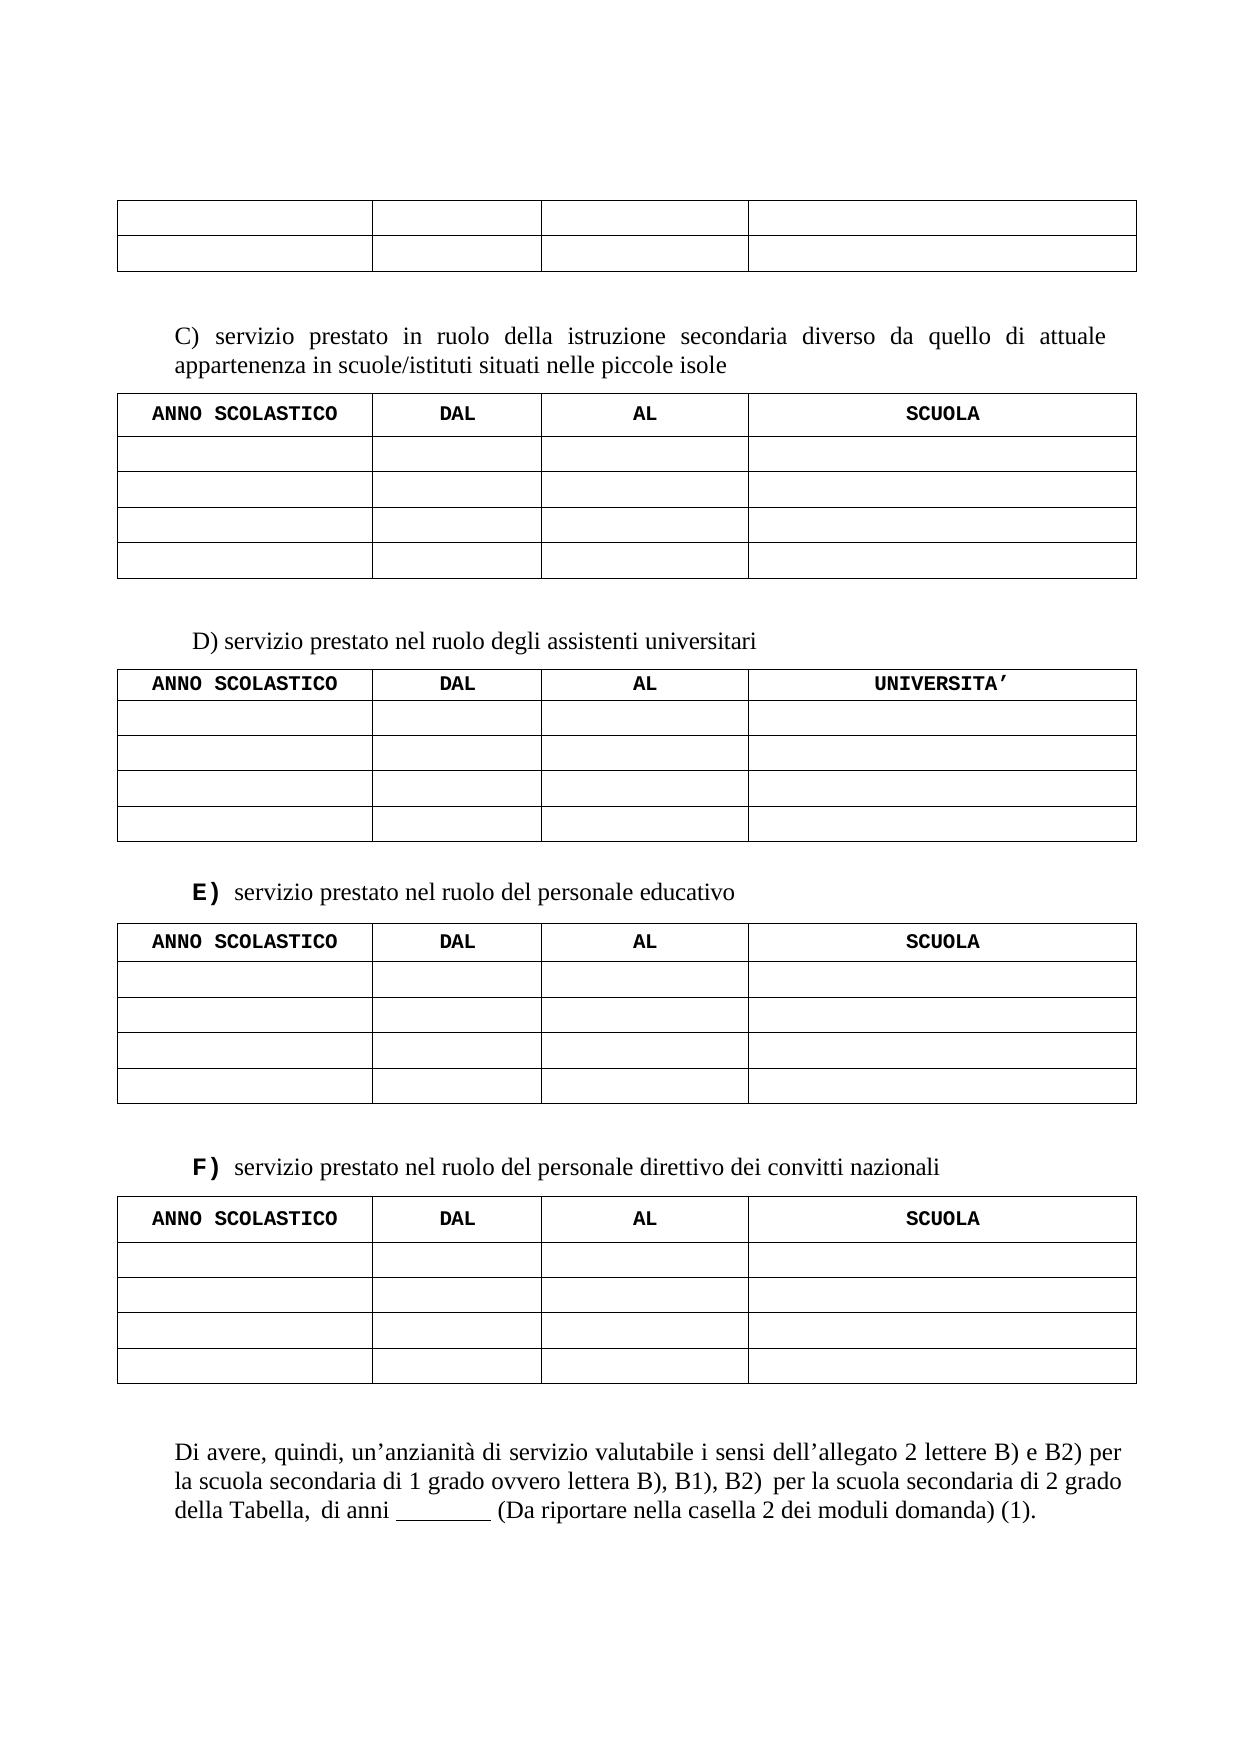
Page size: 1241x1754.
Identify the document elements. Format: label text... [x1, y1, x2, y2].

table_cell [749, 962, 1136, 997]
table_header UNIVERSITA’ [749, 670, 1136, 700]
table_cell [118, 1243, 372, 1277]
table_cell [749, 236, 1136, 271]
table_cell [542, 1033, 748, 1067]
table_cell [749, 701, 1136, 735]
table_cell [118, 771, 372, 806]
text Di avere, quindi, un’anzianità di servizio valutabile i sensi dell’allegato 2 lettere B) e B2) per la scuola secondaria di 1 grado ovvero lettera B), B1), B2) per la scuola secondaria di 2 grado della Tabella, di anni (Da riportare nella casella 2 dei moduli domanda) (1). [174, 1437, 1122, 1523]
table_cell [118, 701, 372, 735]
table_cell [118, 1349, 372, 1383]
table_cell [749, 1349, 1136, 1383]
table_cell [118, 998, 372, 1032]
table_cell [542, 736, 748, 770]
table_header DAL [373, 924, 541, 961]
table_cell [542, 1278, 748, 1312]
table_cell [373, 1243, 541, 1277]
table_header SCUOLA [749, 924, 1136, 961]
table_cell [118, 472, 372, 507]
table_cell [749, 201, 1136, 235]
table_cell [373, 508, 541, 542]
table_cell [373, 807, 541, 841]
table_cell [542, 998, 748, 1032]
table_header DAL [373, 670, 541, 700]
table_cell [373, 1033, 541, 1067]
table_cell [118, 508, 372, 542]
table_cell [542, 543, 748, 577]
table_cell [373, 1349, 541, 1383]
table_header DAL [373, 394, 541, 436]
table_cell [749, 437, 1136, 471]
table_cell [542, 472, 748, 507]
table_cell [373, 736, 541, 770]
table_header ANNO SCOLASTICO [118, 924, 372, 961]
table_cell [373, 236, 541, 271]
list servizio prestato nel ruolo del personale direttivo dei convitti nazionali [192, 1152, 1159, 1183]
table_cell [118, 1069, 372, 1103]
table_cell [118, 1278, 372, 1312]
table_cell [373, 1313, 541, 1348]
table_cell [542, 962, 748, 997]
table_cell [542, 807, 748, 841]
list servizio prestato nel ruolo del personale educativo [192, 877, 1159, 908]
table_cell [373, 543, 541, 577]
table_cell [118, 236, 372, 271]
table_cell [118, 543, 372, 577]
table_header DAL [373, 1197, 541, 1242]
table_cell [542, 437, 748, 471]
table_cell [542, 1243, 748, 1277]
table_cell [373, 771, 541, 806]
table_cell [749, 807, 1136, 841]
table_cell [749, 543, 1136, 577]
table_cell [749, 508, 1136, 542]
table_cell [749, 736, 1136, 770]
table_cell [373, 437, 541, 471]
table_header AL [542, 924, 748, 961]
table_cell [542, 1313, 748, 1348]
table_cell [542, 1069, 748, 1103]
table_cell [749, 472, 1136, 507]
table_cell [749, 1313, 1136, 1348]
table_header AL [542, 670, 748, 700]
table_header ANNO SCOLASTICO [118, 1197, 372, 1242]
table_cell [373, 701, 541, 735]
table_header AL [542, 394, 748, 436]
table_cell [118, 962, 372, 997]
table_cell [118, 736, 372, 770]
table_header SCUOLA [749, 1197, 1136, 1242]
list servizio prestato nel ruolo degli assistenti universitari [192, 626, 1159, 655]
table_cell [373, 998, 541, 1032]
table_cell [373, 472, 541, 507]
table_cell [749, 998, 1136, 1032]
table_cell [542, 508, 748, 542]
table_cell [749, 1243, 1136, 1277]
table_cell [542, 236, 748, 271]
table_cell [373, 1278, 541, 1312]
list servizio prestato in ruolo della istruzione secondaria diverso da quello di attuale appartenenza in scuole/istituti situati nelle piccole isole [174, 321, 1122, 379]
table_header SCUOLA [749, 394, 1136, 436]
table_cell [749, 1278, 1136, 1312]
table_cell [749, 1033, 1136, 1067]
table_cell [118, 1033, 372, 1067]
table_header ANNO SCOLASTICO [118, 670, 372, 700]
table_cell [542, 1349, 748, 1383]
table_cell [542, 201, 748, 235]
table_header ANNO SCOLASTICO [118, 394, 372, 436]
table_cell [373, 962, 541, 997]
table_cell [373, 1069, 541, 1103]
table_cell [118, 1313, 372, 1348]
table_cell [373, 201, 541, 235]
table_cell [542, 701, 748, 735]
table_cell [118, 201, 372, 235]
table_cell [118, 807, 372, 841]
table_cell [542, 771, 748, 806]
table_header AL [542, 1197, 748, 1242]
table_cell [749, 1069, 1136, 1103]
table_cell [118, 437, 372, 471]
table_cell [749, 771, 1136, 806]
